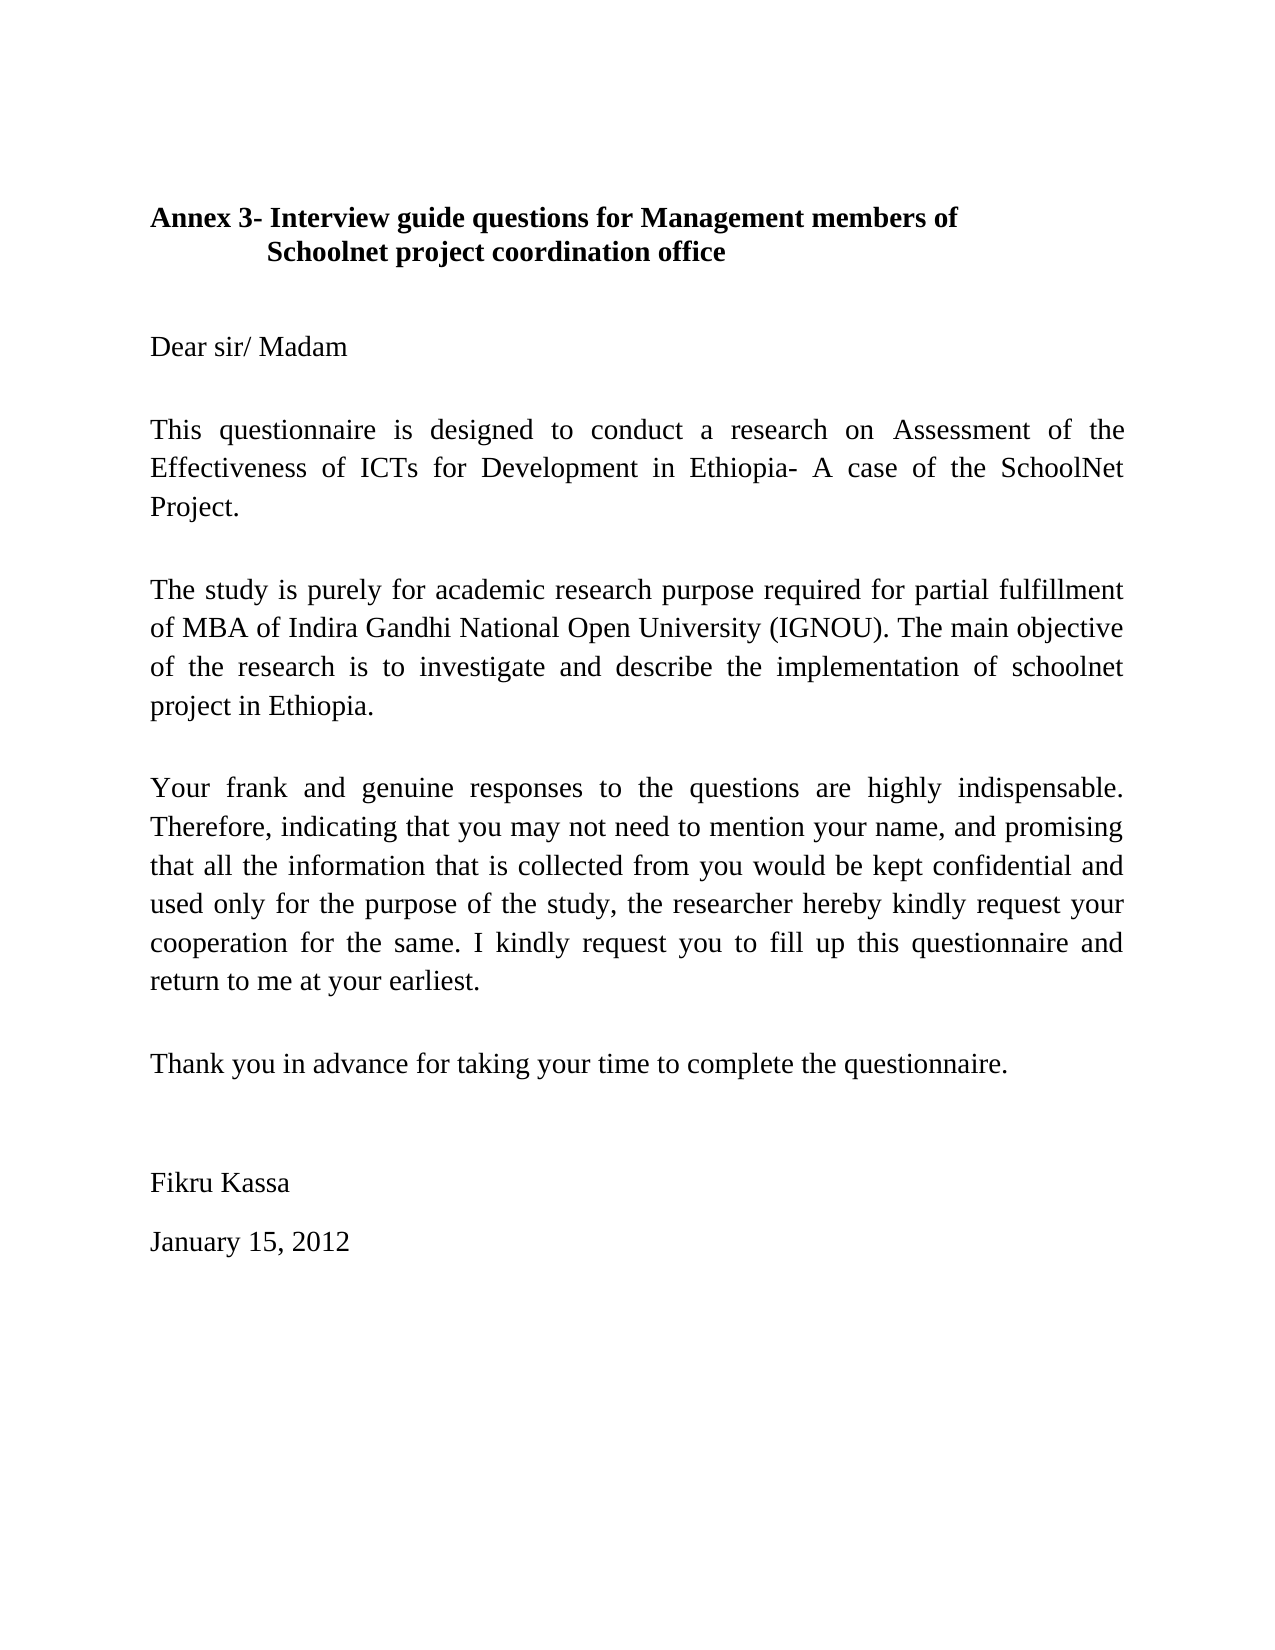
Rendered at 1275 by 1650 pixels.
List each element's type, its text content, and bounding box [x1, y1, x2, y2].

text January 15, 2012 [150, 1224, 1125, 1258]
text The study is purely for academic research purpose required for partial fulfillment of MBA of Indira Gandhi National Open University (IGNOU). The main objective of the research is to investigate and describe the implementation of schoolnet project in Ethiopia. [150, 572, 1125, 721]
text Fikru Kassa [150, 1165, 1125, 1198]
text This questionnaire is designed to conduct a research on Assessment of the Effectiveness of ICTs for Development in Ethiopia- A case of the SchoolNet Project. [150, 412, 1125, 523]
text Schoolnet project coordination office [150, 234, 1125, 267]
text Dear sir/ Madam [150, 329, 1125, 363]
text Your frank and genuine responses to the questions are highly indispensable. Therefore, indicating that you may not need to mention your name, and promising that all the information that is collected from you would be kept confidential and used only for the purpose of the study, the researcher hereby kindly request your cooperation for the same. I kindly request you to fill up this questionnaire and return to me at your earliest. [150, 771, 1125, 997]
text Annex 3- Interview guide questions for Management members of [150, 200, 1125, 234]
text Thank you in advance for taking your time to complete the questionnaire. [150, 1046, 1125, 1080]
